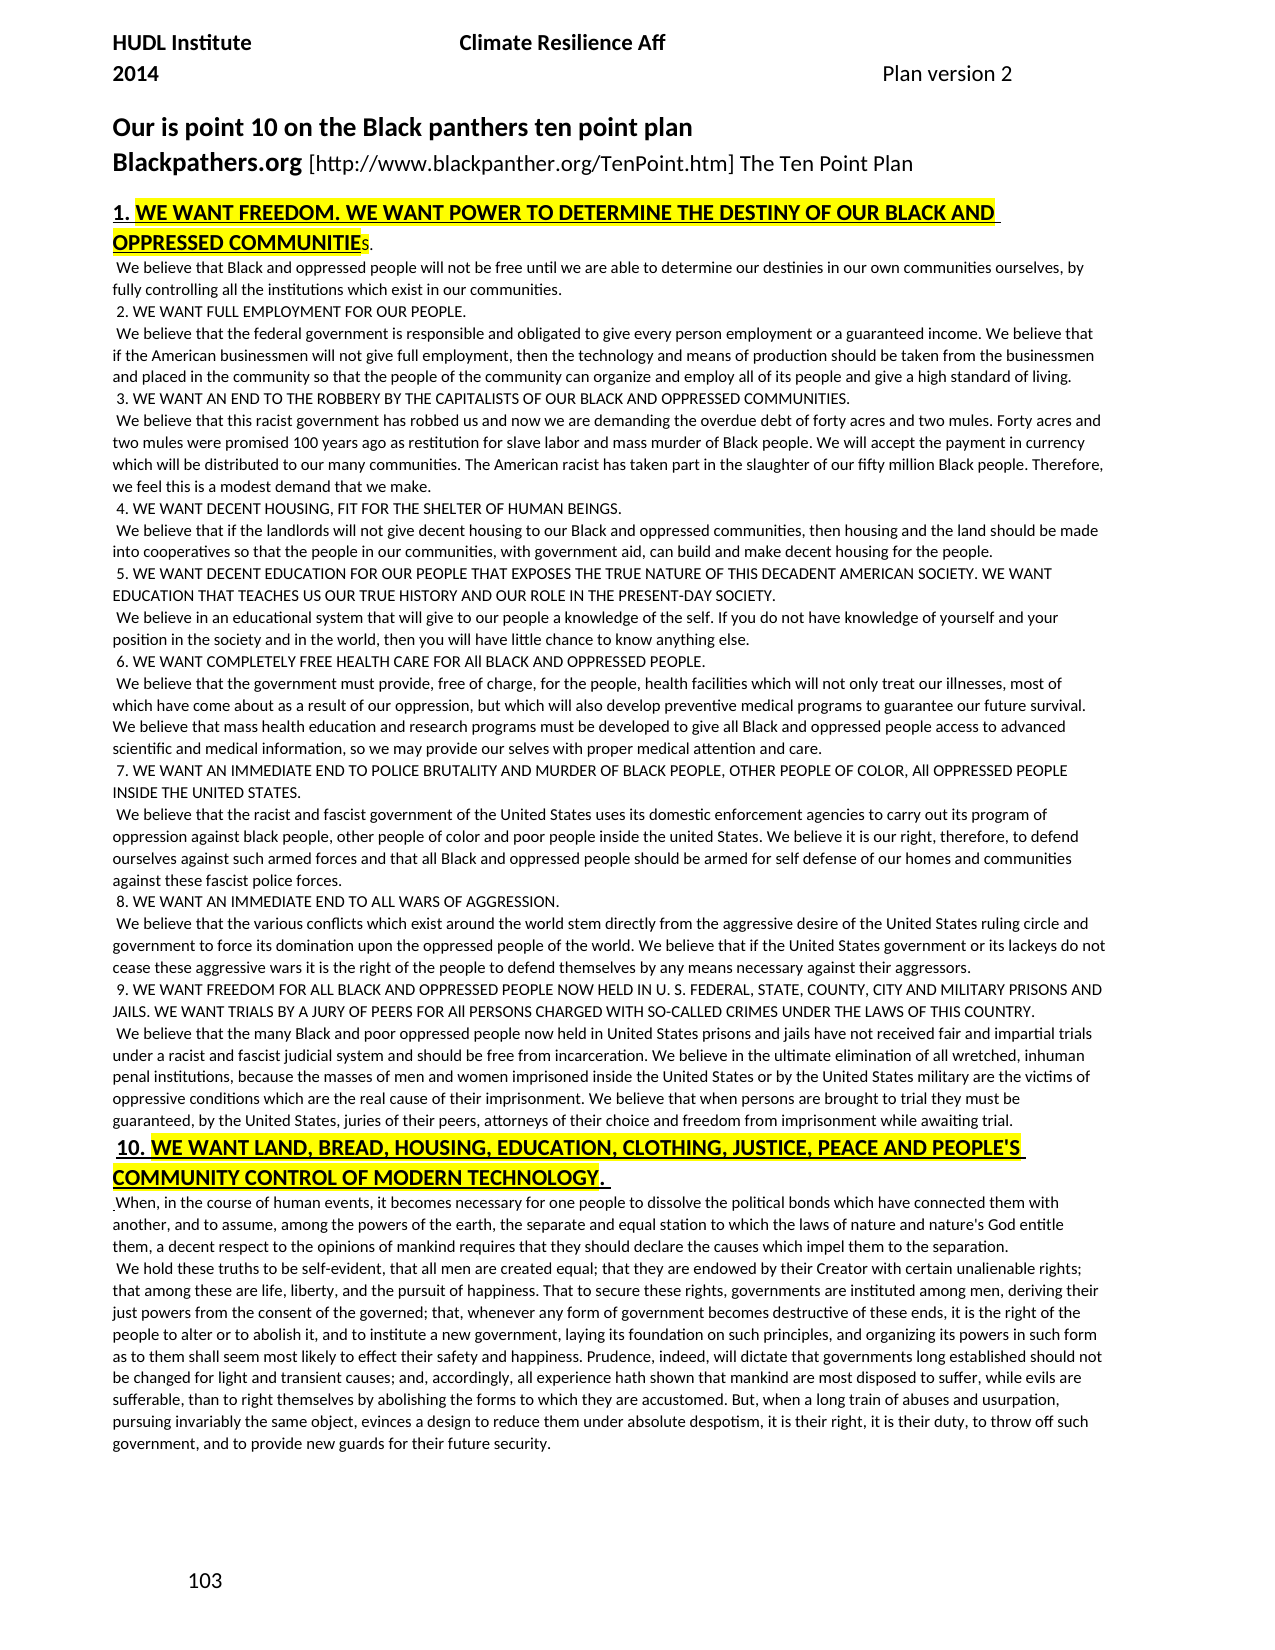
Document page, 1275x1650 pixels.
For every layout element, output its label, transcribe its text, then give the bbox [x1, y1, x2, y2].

text 1. WE WANT FREEDOM. WE WANT POWER TO DETERMINE THE DESTINY OF OUR BLACK AND OPPRESSED COMMUNITIES. We believe that Black and oppressed people will not be free until we are able to determine our destinies in our own communities ourselves, by fully controlling all the institutions which exist in our communities. 2. WE WANT FULL EMPLOYMENT FOR OUR PEOPLE. We believe that the federal government is responsible and obligated to give every person employment or a guaranteed income. We believe that if the American businessmen will not give full employment, then the technology and means of production should be taken from the businessmen and placed in the community so that the people of the community can organize and employ all of its people and give a high standard of living. 3. WE WANT AN END TO THE ROBBERY BY THE CAPITALISTS OF OUR BLACK AND OPPRESSED COMMUNITIES. We believe that this racist government has robbed us and now we are demanding the overdue debt of forty acres and two mules. Forty acres and two mules were promised 100 years ago as restitution for slave labor and mass murder of Black people. We will accept the payment in currency which will be distributed to our many communities. The American racist has taken part in the slaughter of our fifty million Black people. Therefore, we feel this is a modest demand that we make. 4. WE WANT DECENT HOUSING, FIT FOR THE SHELTER OF HUMAN BEINGS. We believe that if the landlords will not give decent housing to our Black and oppressed communities, then housing and the land should be made into cooperatives so that the people in our communities, with government aid, can build and make decent housing for the people. 5. WE WANT DECENT EDUCATION FOR OUR PEOPLE THAT EXPOSES THE TRUE NATURE OF THIS DECADENT AMERICAN SOCIETY. WE WANT EDUCATION THAT TEACHES US OUR TRUE HISTORY AND OUR ROLE IN THE PRESENT-DAY SOCIETY. We believe in an educational system that will give to our people a knowledge of the self. If you do not have knowledge of yourself and your position in the society and in the world, then you will have little chance to know anything else. 6. WE WANT COMPLETELY FREE HEALTH CARE FOR All BLACK AND OPPRESSED PEOPLE. We believe that the government must provide, free of charge, for the people, health facilities which will not only treat our illnesses, most of which have come about as a result of our oppression, but which will also develop preventive medical programs to guarantee our future survival. We believe that mass health education and research programs must be developed to give all Black and oppressed people access to advanced scientific and medical information, so we may provide our selves with proper medical attention and care. 7. WE WANT AN IMMEDIATE END TO POLICE BRUTALITY AND MURDER OF BLACK PEOPLE, OTHER PEOPLE OF COLOR, All OPPRESSED PEOPLE INSIDE THE UNITED STATES. We believe that the racist and fascist government of the United States uses its domestic enforcement agencies to carry out its program of oppression against black people, other people of color and poor people inside the united States. We believe it is our right, therefore, to defend ourselves against such armed forces and that all Black and oppressed people should be armed for self defense of our homes and communities against these fascist police forces. 8. WE WANT AN IMMEDIATE END TO ALL WARS OF AGGRESSION. We believe that the various conflicts which exist around the world stem directly from the aggressive desire of the United States ruling circle and government to force its domination upon the oppressed people of the world. We believe that if the United States government or its lackeys do not cease these aggressive wars it is the right of the people to defend themselves by any means necessary against their aggressors. 9. WE WANT FREEDOM FOR ALL BLACK AND OPPRESSED PEOPLE NOW HELD IN U. S. FEDERAL, STATE, COUNTY, CITY AND MILITARY PRISONS AND JAILS. WE WANT TRIALS BY A JURY OF PEERS FOR All PERSONS CHARGED WITH SO-CALLED CRIMES UNDER THE LAWS OF THIS COUNTRY. We believe that the many Black and poor oppressed people now held in United States prisons and jails have not received fair and impartial trials under a racist and fascist judicial system and should be free from incarceration. We believe in the ultimate elimination of all wretched, inhuman penal institutions, because the masses of men and women imprisoned inside the United States or by the United States military are the victims of oppressive conditions which are the real cause of their imprisonment. We believe that when persons are brought to trial they must be guaranteed, by the United States, juries of their peers, attorneys of their choice and freedom from imprisonment while awaiting trial. 10. WE WANT LAND, BREAD, HOUSING, EDUCATION, CLOTHING, JUSTICE, PEACE AND PEOPLE'S COMMUNITY CONTROL OF MODERN TECHNOLOGY. When, in the course of human events, it becomes necessary for one people to dissolve the political bonds which have connected them with another, and to assume, among the powers of the earth, the separate and equal station to which the laws of nature and nature's God entitle them, a decent respect to the opinions of mankind requires that they should declare the causes which impel them to the separation. We hold these truths to be self-evident, that all men are created equal; that they are endowed by their Creator with certain unalienable rights; that among these are life, liberty, and the pursuit of happiness. That to secure these rights, governments are instituted among men, deriving their just powers from the consent of the governed; that, whenever any form of government becomes destructive of these ends, it is the right of the people to alter or to abolish it, and to institute a new government, laying its foundation on such principles, and organizing its powers in such form as to them shall seem most likely to effect their safety and happiness. Prudence, indeed, will dictate that governments long established should not be changed for light and transient causes; and, accordingly, all experience hath shown that mankind are most disposed to suffer, while evils are sufferable, than to right themselves by abolishing the forms to which they are accustomed. But, when a long train of abuses and usurpation, pursuing invariably the same object, evinces a design to reduce them under absolute despotism, it is their right, it is their duty, to throw off such government, and to provide new guards for their future security. [112, 198, 1106, 1483]
text Blackpathers.org [http://www.blackpanther.org/TenPoint.htm] The Ten Point Plan [112, 145, 1106, 178]
subtitle Our is point 10 on the Black panthers ten point plan [112, 110, 1106, 143]
